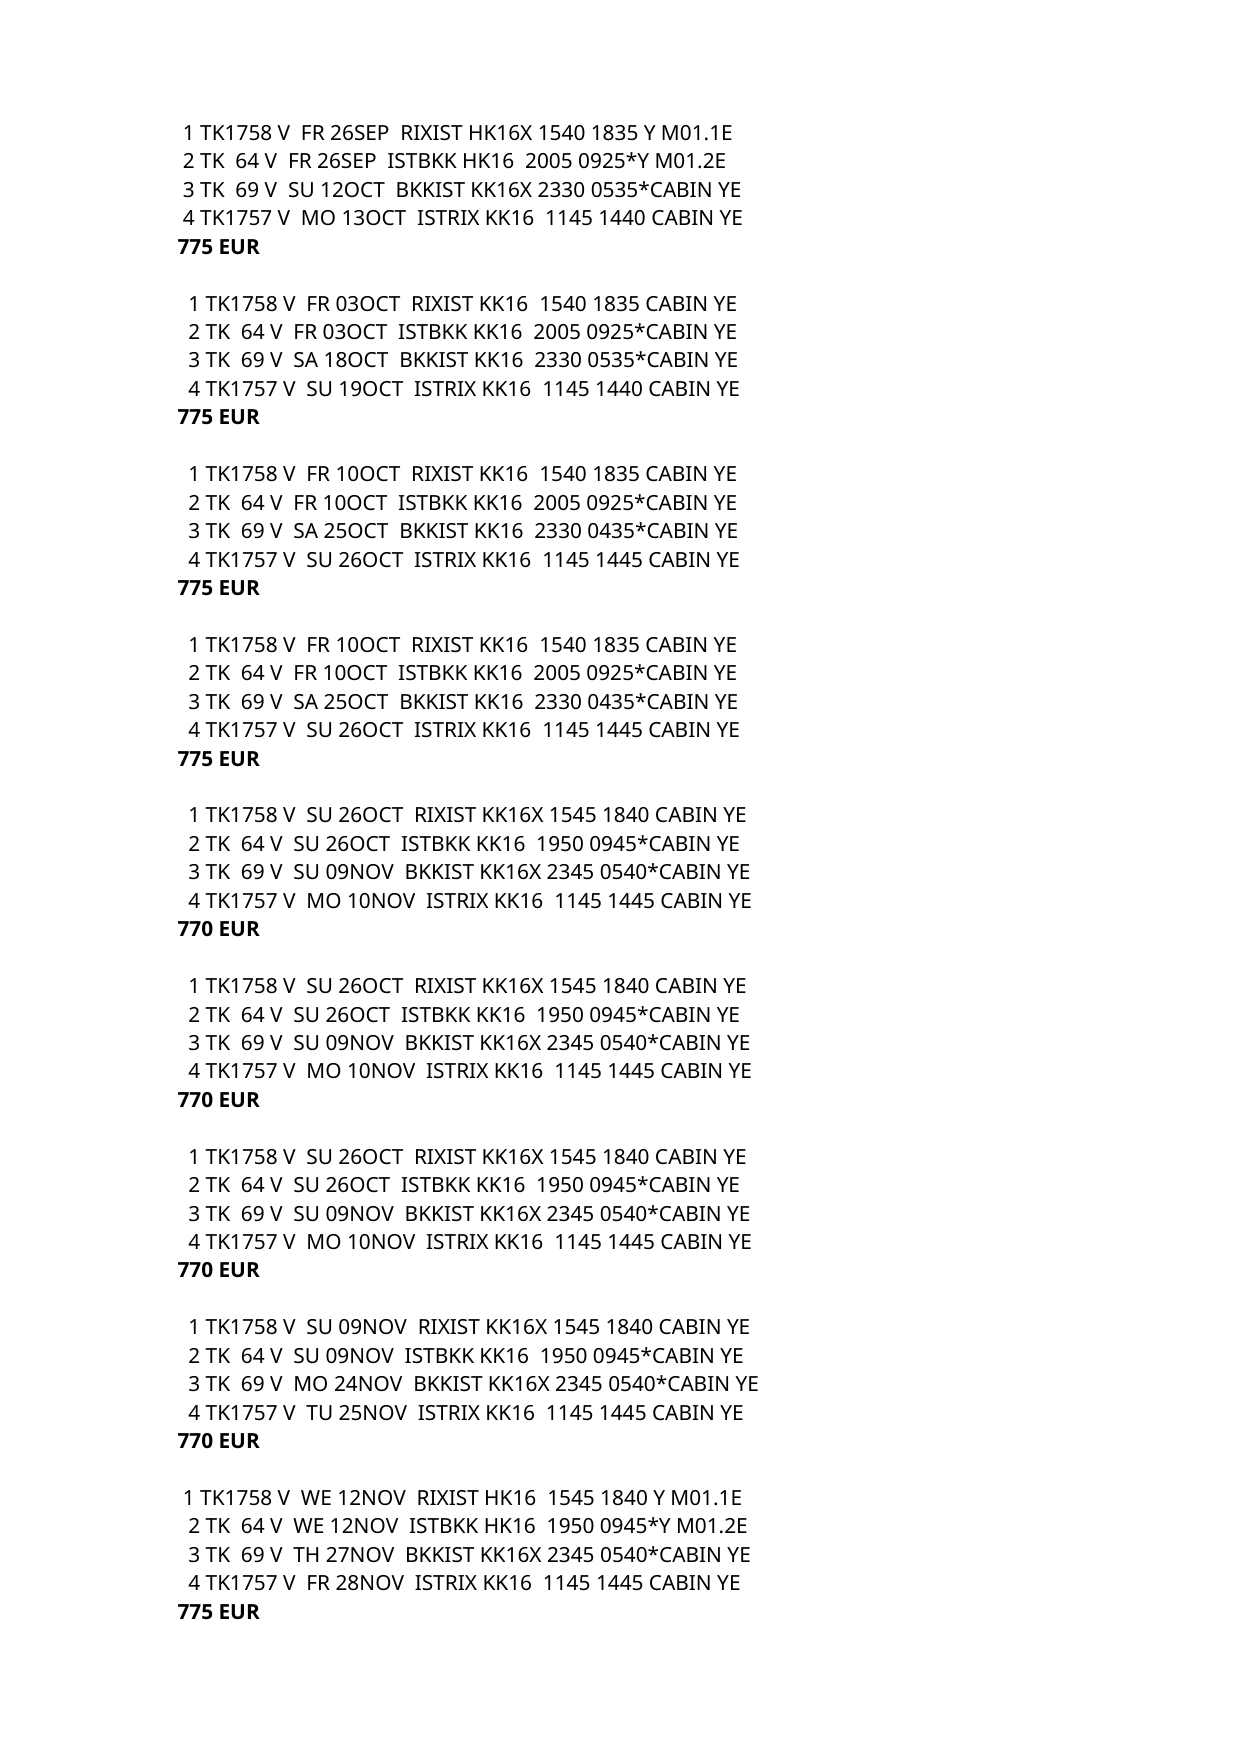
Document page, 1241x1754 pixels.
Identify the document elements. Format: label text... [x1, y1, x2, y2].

text 4 TK1757 V FR 28NOV ISTRIX KK16 1145 1445 CABIN YE [177, 1568, 1152, 1597]
text 1 TK1758 V FR 10OCT RIXIST KK16 1540 1835 CABIN YE [177, 630, 1152, 658]
text 2 TK 64 V SU 26OCT ISTBKK KK16 1950 0945*CABIN YE [177, 1000, 1152, 1028]
text 775 EUR [177, 744, 1152, 772]
text 2 TK 64 V SU 26OCT ISTBKK KK16 1950 0945*CABIN YE [177, 1170, 1152, 1199]
text 1 TK1758 V FR 26SEP RIXIST HK16X 1540 1835 Y M01.1E [177, 118, 1152, 147]
text 4 TK1757 V MO 10NOV ISTRIX KK16 1145 1445 CABIN YE [177, 1227, 1152, 1256]
text 3 TK 69 V SA 18OCT BKKIST KK16 2330 0535*CABIN YE [177, 346, 1152, 374]
text 775 EUR [177, 232, 1152, 260]
text 775 EUR [177, 402, 1152, 431]
text 2 TK 64 V SU 09NOV ISTBKK KK16 1950 0945*CABIN YE [177, 1341, 1152, 1369]
text 4 TK1757 V SU 26OCT ISTRIX KK16 1145 1445 CABIN YE [177, 545, 1152, 573]
text 4 TK1757 V TU 25NOV ISTRIX KK16 1145 1445 CABIN YE [177, 1398, 1152, 1426]
text 2 TK 64 V FR 10OCT ISTBKK KK16 2005 0925*CABIN YE [177, 488, 1152, 516]
text 3 TK 69 V TH 27NOV BKKIST KK16X 2345 0540*CABIN YE [177, 1540, 1152, 1568]
text 2 TK 64 V FR 10OCT ISTBKK KK16 2005 0925*CABIN YE [177, 658, 1152, 687]
text 1 TK1758 V SU 26OCT RIXIST KK16X 1545 1840 CABIN YE [177, 971, 1152, 1000]
text 3 TK 69 V SA 25OCT BKKIST KK16 2330 0435*CABIN YE [177, 687, 1152, 715]
text 770 EUR [177, 914, 1152, 943]
text 1 TK1758 V SU 09NOV RIXIST KK16X 1545 1840 CABIN YE [177, 1312, 1152, 1341]
text 2 TK 64 V WE 12NOV ISTBKK HK16 1950 0945*Y M01.2E [177, 1512, 1152, 1540]
text 4 TK1757 V MO 10NOV ISTRIX KK16 1145 1445 CABIN YE [177, 1057, 1152, 1085]
text 770 EUR [177, 1085, 1152, 1113]
text 770 EUR [177, 1426, 1152, 1455]
text 4 TK1757 V MO 13OCT ISTRIX KK16 1145 1440 CABIN YE [177, 203, 1152, 232]
text 3 TK 69 V SU 12OCT BKKIST KK16X 2330 0535*CABIN YE [177, 175, 1152, 203]
text 1 TK1758 V FR 10OCT RIXIST KK16 1540 1835 CABIN YE [177, 459, 1152, 488]
text 2 TK 64 V SU 26OCT ISTBKK KK16 1950 0945*CABIN YE [177, 829, 1152, 857]
text 4 TK1757 V SU 26OCT ISTRIX KK16 1145 1445 CABIN YE [177, 715, 1152, 744]
text 1 TK1758 V FR 03OCT RIXIST KK16 1540 1835 CABIN YE [177, 289, 1152, 317]
text 775 EUR [177, 573, 1152, 602]
text 775 EUR [177, 1597, 1152, 1625]
text 1 TK1758 V SU 26OCT RIXIST KK16X 1545 1840 CABIN YE [177, 801, 1152, 829]
text 3 TK 69 V SA 25OCT BKKIST KK16 2330 0435*CABIN YE [177, 516, 1152, 545]
text 770 EUR [177, 1256, 1152, 1284]
text 2 TK 64 V FR 26SEP ISTBKK HK16 2005 0925*Y M01.2E [177, 147, 1152, 175]
text 3 TK 69 V SU 09NOV BKKIST KK16X 2345 0540*CABIN YE [177, 857, 1152, 886]
text 3 TK 69 V SU 09NOV BKKIST KK16X 2345 0540*CABIN YE [177, 1199, 1152, 1227]
text 4 TK1757 V MO 10NOV ISTRIX KK16 1145 1445 CABIN YE [177, 886, 1152, 914]
text 3 TK 69 V SU 09NOV BKKIST KK16X 2345 0540*CABIN YE [177, 1028, 1152, 1057]
text 4 TK1757 V SU 19OCT ISTRIX KK16 1145 1440 CABIN YE [177, 374, 1152, 402]
text 1 TK1758 V SU 26OCT RIXIST KK16X 1545 1840 CABIN YE [177, 1142, 1152, 1170]
text 2 TK 64 V FR 03OCT ISTBKK KK16 2005 0925*CABIN YE [177, 317, 1152, 346]
text 1 TK1758 V WE 12NOV RIXIST HK16 1545 1840 Y M01.1E [177, 1483, 1152, 1512]
text 3 TK 69 V MO 24NOV BKKIST KK16X 2345 0540*CABIN YE [177, 1369, 1152, 1398]
